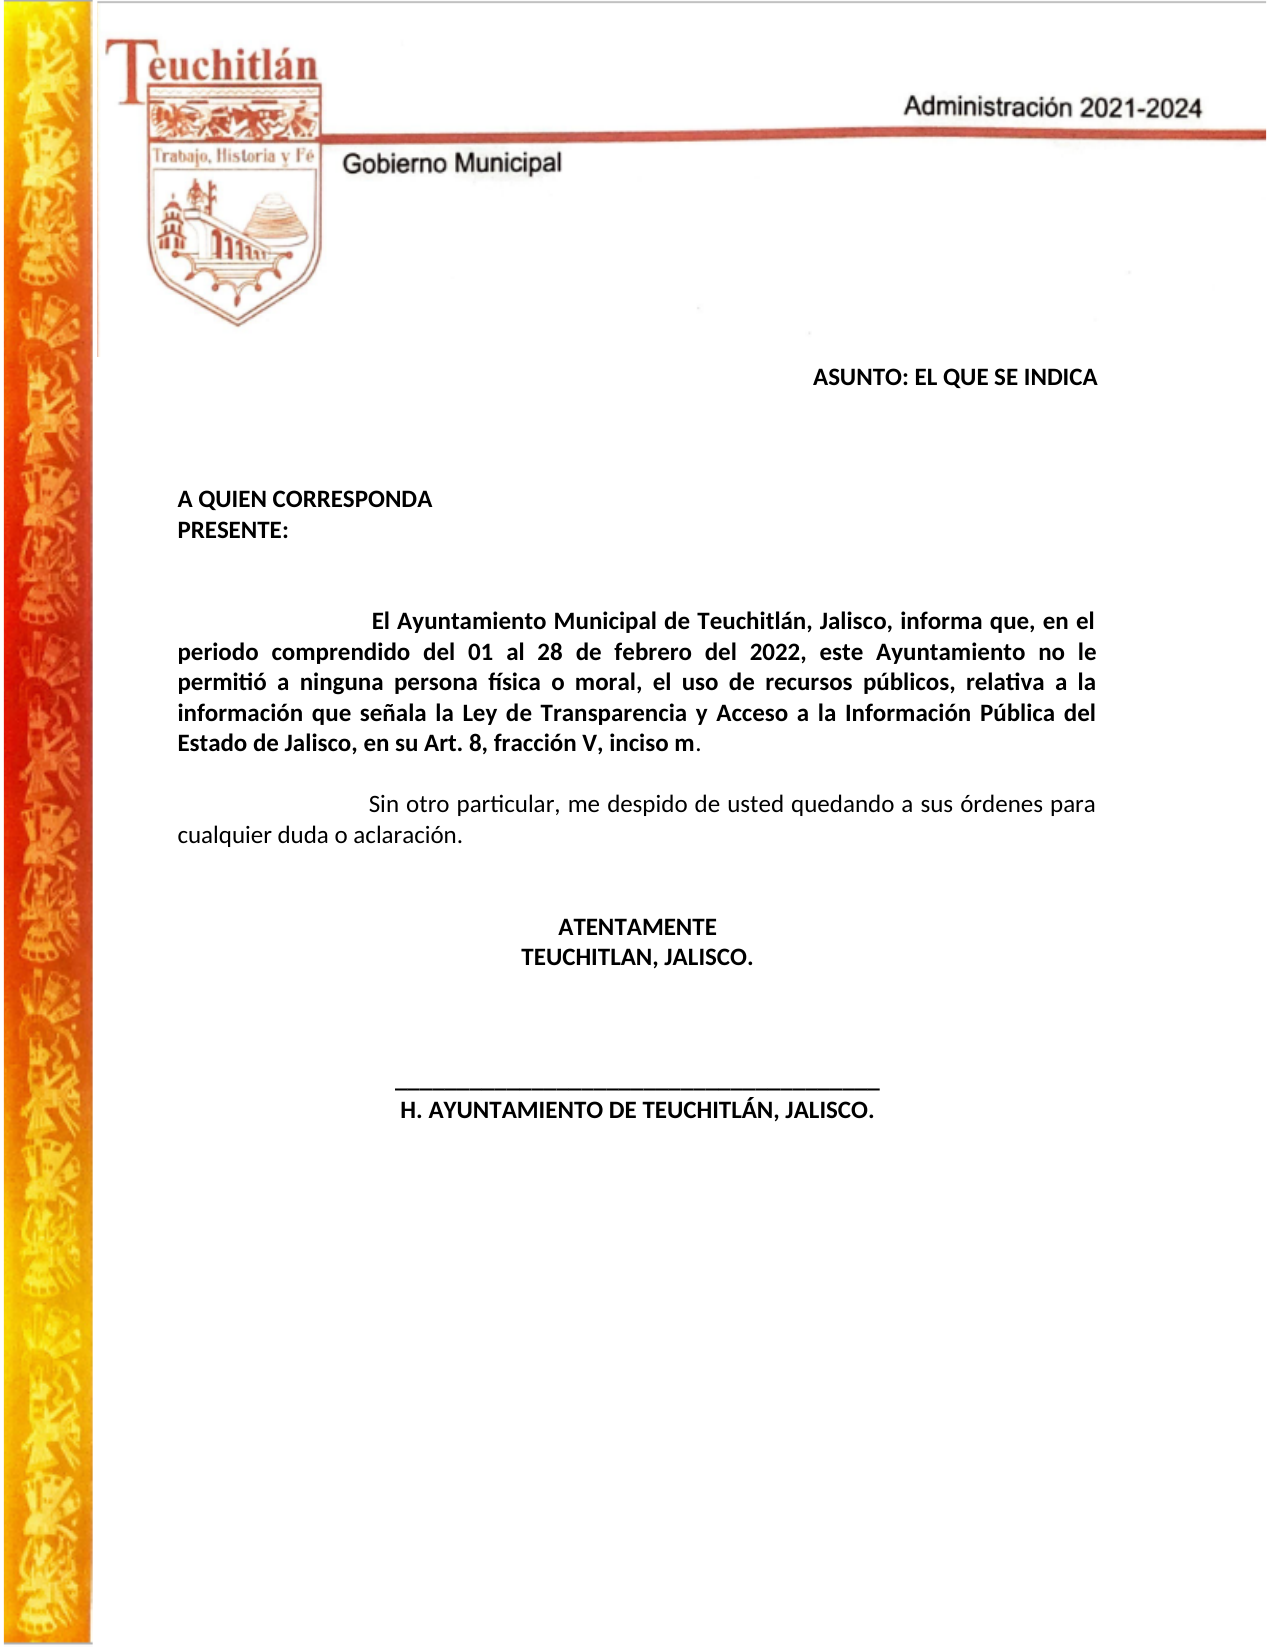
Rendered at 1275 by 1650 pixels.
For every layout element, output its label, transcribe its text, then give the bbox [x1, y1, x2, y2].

text H. AYUNTAMIENTO DE TEUCHITLÁN, JALISCO. [177, 1094, 1098, 1124]
text A QUIEN CORRESPONDA [177, 483, 1098, 514]
text Sin otro particular, me despido de usted quedando a sus órdenes para cualquier duda o aclaración. [177, 788, 1098, 849]
picture [97, 0, 1267, 357]
text El Ayuntamiento Municipal de Teuchitlán, Jalisco, informa que, en el periodo comprendido del 01 al 28 de febrero del 2022, este Ayuntamiento no le permitió a ninguna persona física o moral, el uso de recursos públicos, relativa a la información que señala la Ley de Transparencia y Acceso a la Información Pública del Estado de Jalisco, en su Art. 8, fracción V, inciso m. [177, 605, 1098, 758]
text PRESENTE: [177, 514, 1098, 544]
text _______________________________________ [177, 1063, 1098, 1094]
text ATENTAMENTE [177, 911, 1098, 941]
text ASUNTO: EL QUE SE INDICA [177, 361, 1098, 392]
text TEUCHITLAN, JALISCO. [177, 941, 1098, 972]
picture [3, 0, 93, 1647]
